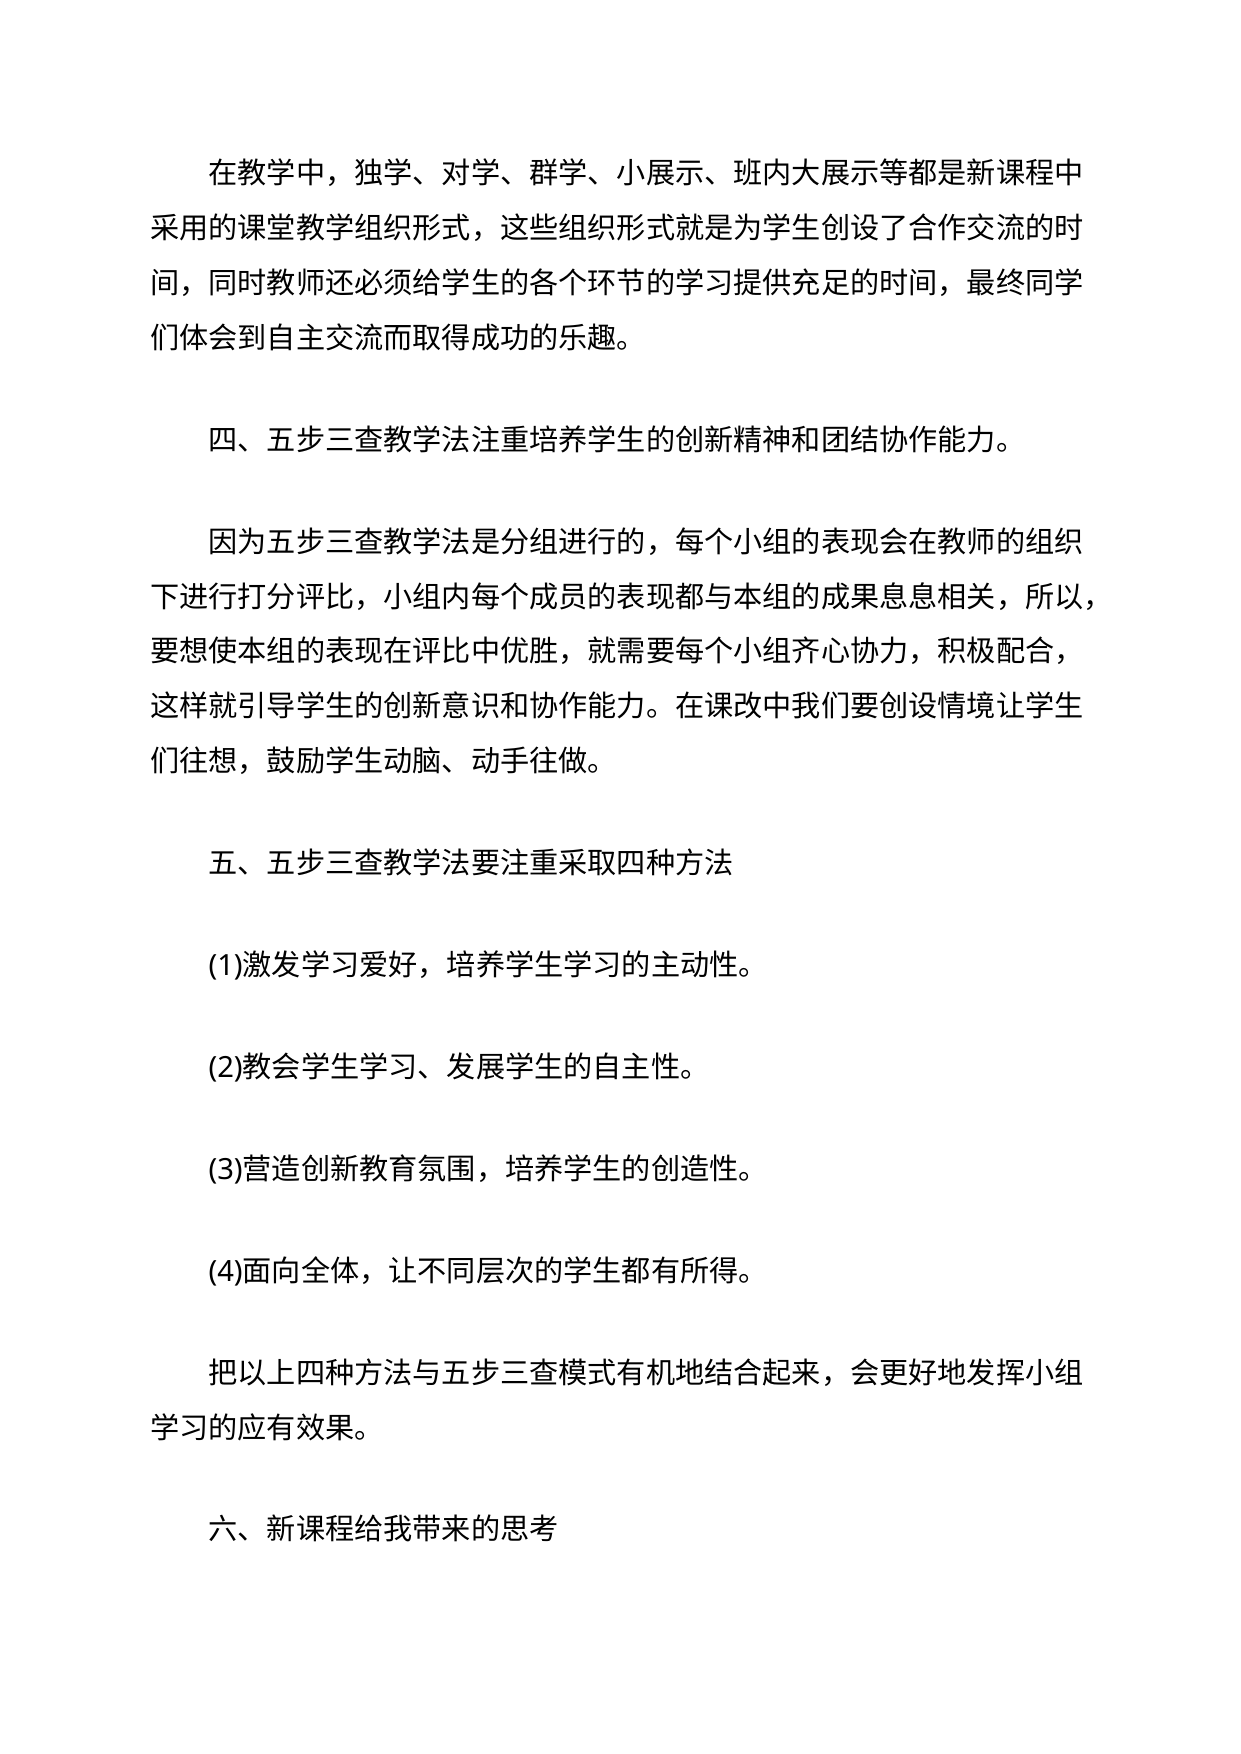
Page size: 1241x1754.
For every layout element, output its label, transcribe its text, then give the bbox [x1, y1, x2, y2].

text 四、五步三查教学法注重培养学生的创新精神和团结协作能力。 [150, 416, 1090, 459]
text 在教学中，独学、对学、群学、小展示、班内大展示等都是新课程中采用的课堂教学组织形式，这些组织形式就是为学生创设了合作交流的时间，同时教师还必须给学生的各个环节的学习提供充足的时间，最终同学们体会到自主交流而取得成功的乐趣。 [150, 150, 1090, 357]
text (4)面向全体，让不同层次的学生都有所得。 [150, 1247, 1090, 1290]
text (2)教会学生学习、发展学生的自主性。 [150, 1043, 1090, 1086]
text (1)激发学习爱好，培养学生学习的主动性。 [150, 941, 1090, 984]
text 把以上四种方法与五步三查模式有机地结合起来，会更好地发挥小组学习的应有效果。 [150, 1349, 1090, 1446]
text 因为五步三查教学法是分组进行的，每个小组的表现会在教师的组织下进行打分评比，小组内每个成员的表现都与本组的成果息息相关，所以，要想使本组的表现在评比中优胜，就需要每个小组齐心协力，积极配合，这样就引导学生的创新意识和协作能力。在课改中我们要创设情境让学生们往想，鼓励学生动脑、动手往做。 [150, 518, 1090, 780]
text 五、五步三查教学法要注重采取四种方法 [150, 839, 1090, 882]
text (3)营造创新教育氛围，培养学生的创造性。 [150, 1145, 1090, 1188]
text 六、新课程给我带来的思考 [150, 1506, 1090, 1548]
